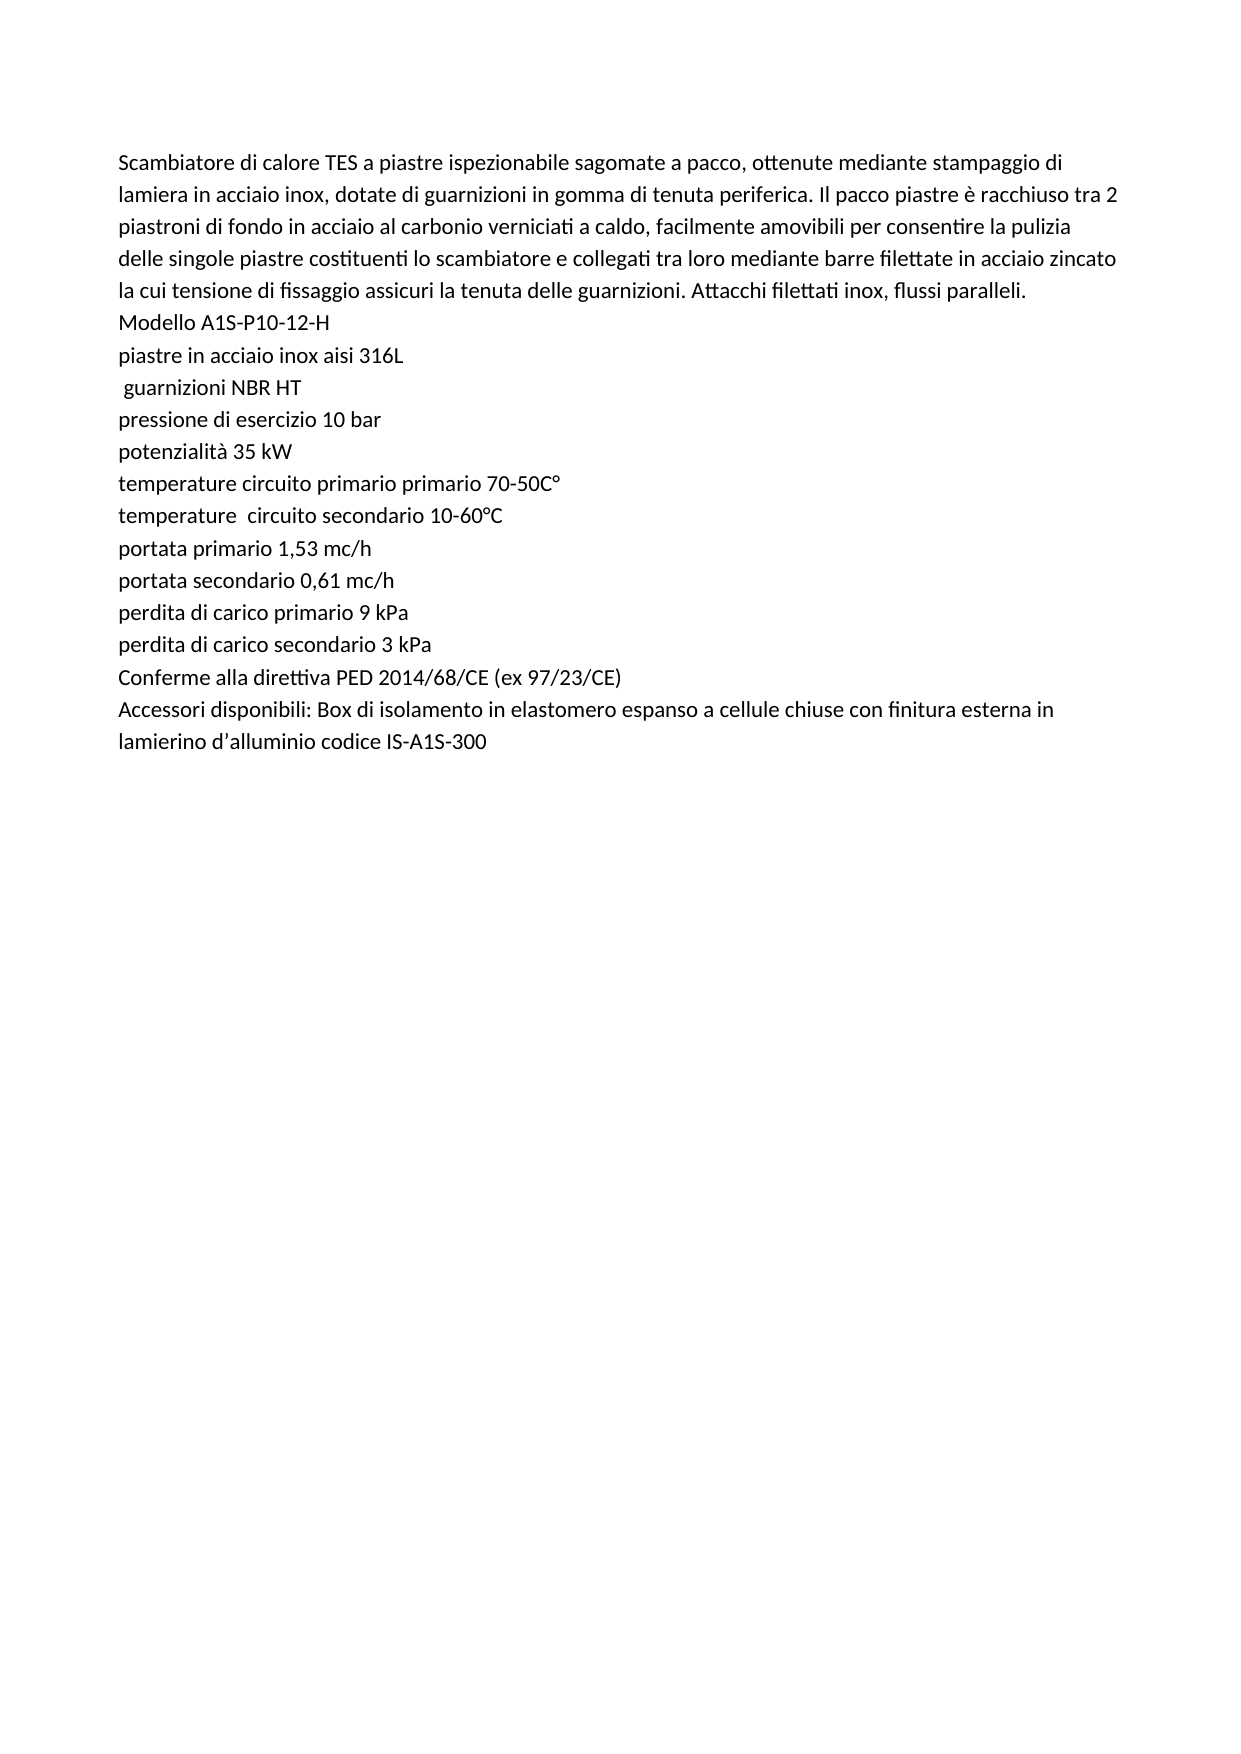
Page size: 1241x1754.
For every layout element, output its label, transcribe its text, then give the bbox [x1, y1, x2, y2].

text Modello A1S-P10-12-H [118, 308, 1122, 337]
text potenzialità 35 kW [118, 437, 1122, 465]
text perdita di carico secondario 3 kPa [118, 630, 1122, 658]
text perdita di carico primario 9 kPa [118, 598, 1122, 626]
text Conferme alla direttiva PED 2014/68/CE (ex 97/23/CE) [118, 663, 1122, 691]
text guarnizioni NBR HT [118, 373, 1122, 401]
text Accessori disponibili: Box di isolamento in elastomero espanso a cellule chiuse con finitura esterna in lamierino d’alluminio codice IS-A1S-300 [118, 695, 1122, 755]
text portata primario 1,53 mc/h [118, 534, 1122, 562]
text piastre in acciaio inox aisi 316L [118, 341, 1122, 369]
text portata secondario 0,61 mc/h [118, 566, 1122, 594]
text temperature circuito secondario 10-60°C [118, 502, 1122, 530]
text temperature circuito primario primario 70-50C° [118, 469, 1122, 497]
text pressione di esercizio 10 bar [118, 405, 1122, 433]
text Scambiatore di calore TES a piastre ispezionabile sagomate a pacco, ottenute mediante stampaggio di lamiera in acciaio inox, dotate di guarnizioni in gomma di tenuta periferica. Il pacco piastre è racchiuso tra 2 piastroni di fondo in acciaio al carbonio verniciati a caldo, facilmente amovibili per consentire la pulizia delle singole piastre costituenti lo scambiatore e collegati tra loro mediante barre filettate in acciaio zincato la cui tensione di fissaggio assicuri la tenuta delle guarnizioni. Attacchi filettati inox, flussi paralleli. [118, 148, 1122, 304]
